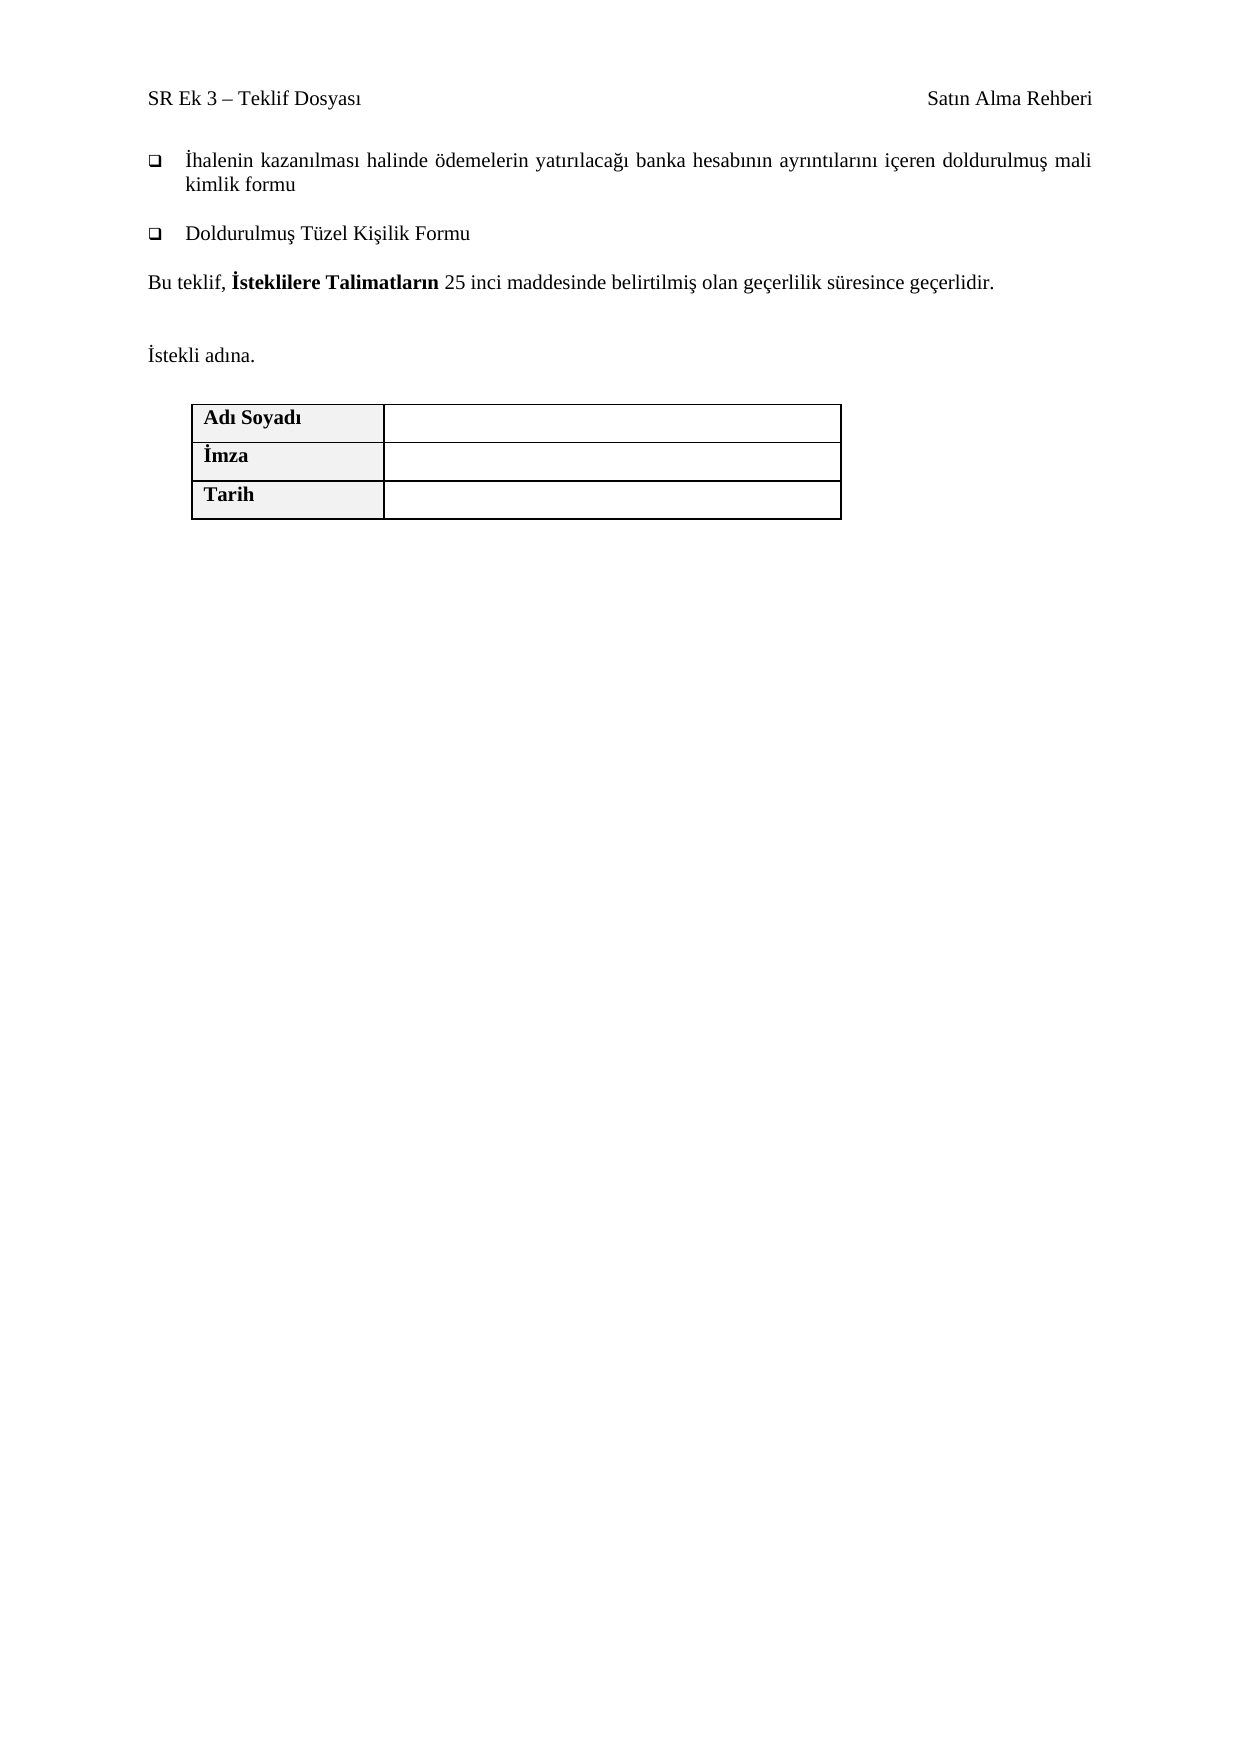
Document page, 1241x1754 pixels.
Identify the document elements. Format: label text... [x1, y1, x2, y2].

list Doldurulmuş Tüzel Kişilik Formu [148, 221, 1093, 245]
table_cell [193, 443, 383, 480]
text İstekli adına. [148, 343, 1093, 367]
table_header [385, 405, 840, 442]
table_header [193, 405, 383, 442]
text Bu teklif, İsteklilere Talimatların 25 inci maddesinde belirtilmiş olan geçerlilik süresince geçerlidir. [148, 270, 1093, 294]
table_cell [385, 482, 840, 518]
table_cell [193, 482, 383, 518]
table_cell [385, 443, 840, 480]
list İhalenin kazanılması halinde ödemelerin yatırılacağı banka hesabının ayrıntılarını içeren doldurulmuş mali kimlik formu [148, 148, 1093, 196]
